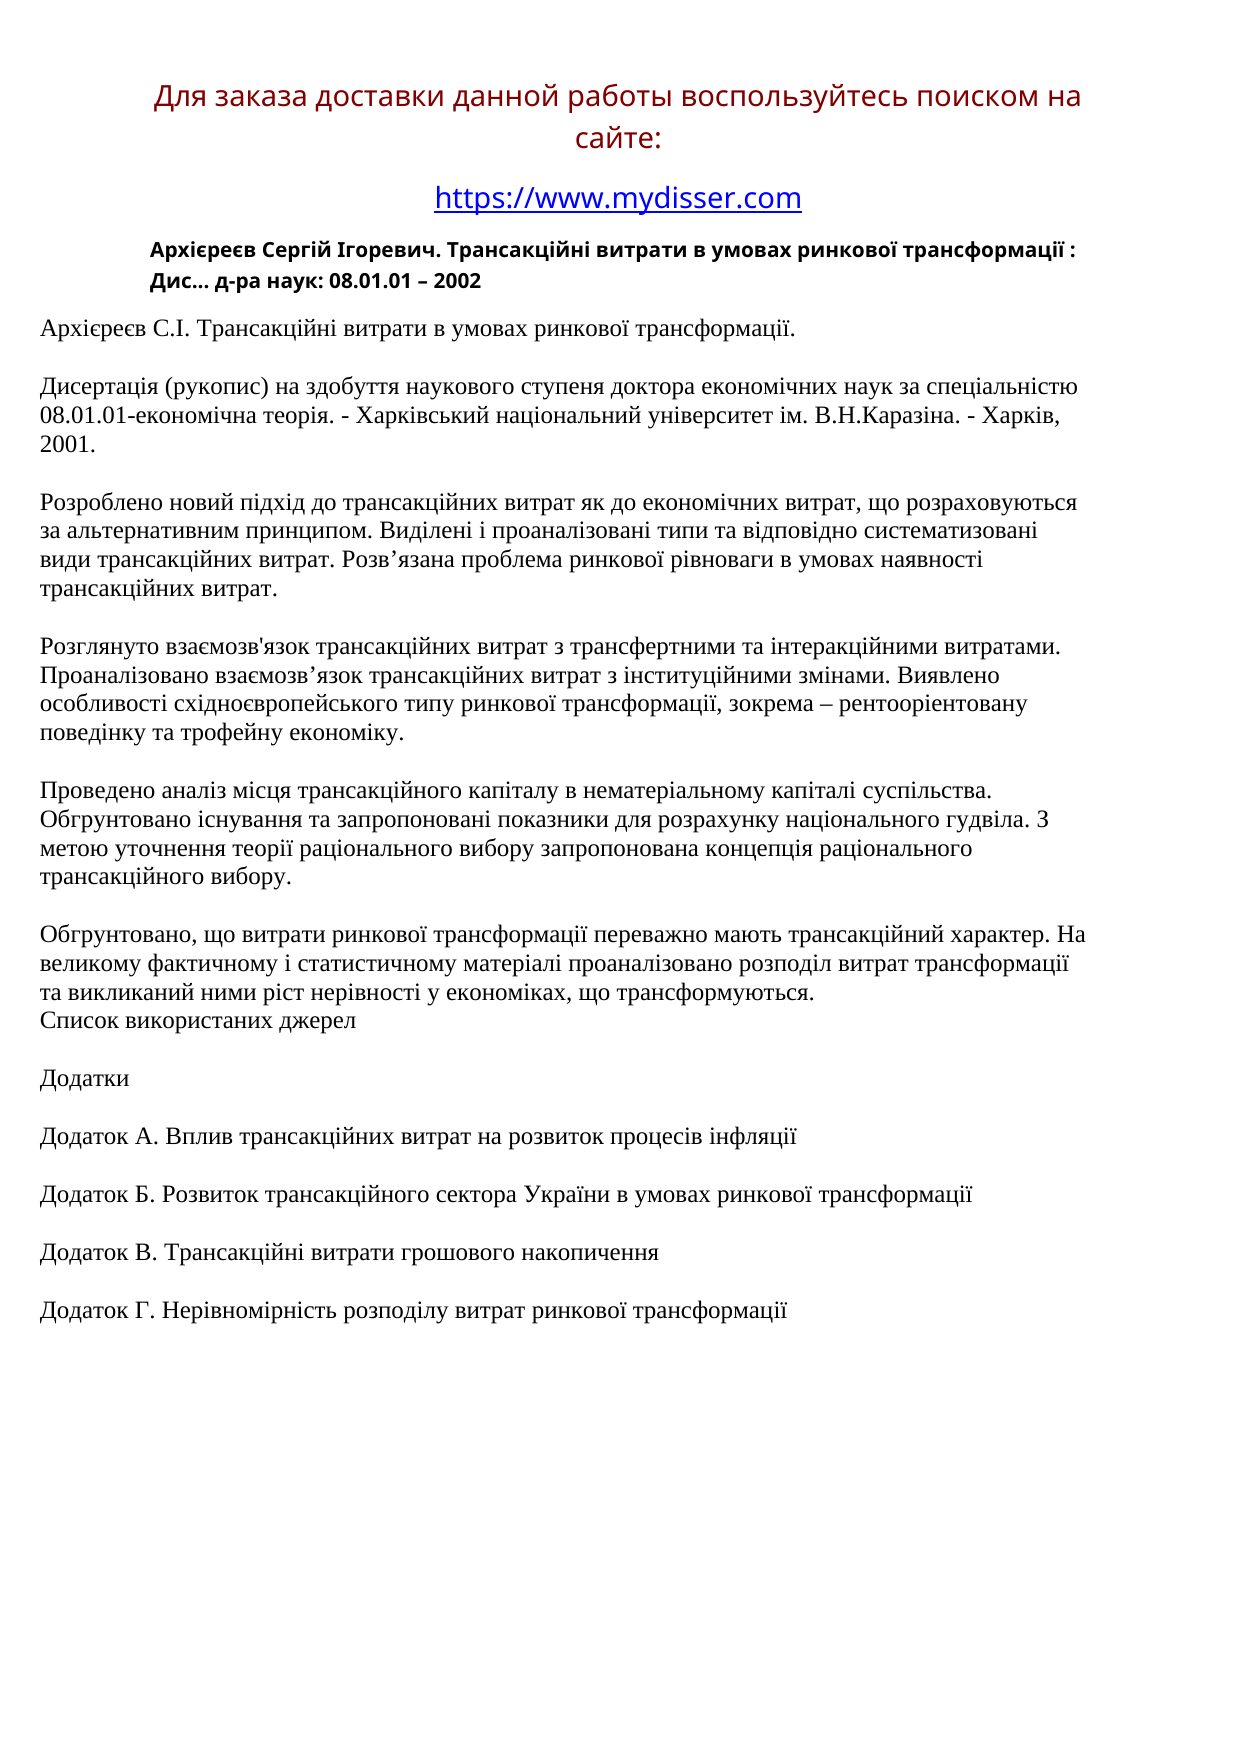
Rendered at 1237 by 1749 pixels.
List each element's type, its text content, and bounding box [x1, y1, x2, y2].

table_header [40, 314, 1086, 1006]
text Архієреєв Сергій Ігоревич. Трансакційні витрати в умовах ринкової трансформації : Дис... д-ра наук: 08.01.01 – 2002 [150, 236, 1086, 294]
table_cell [40, 1006, 1086, 1324]
